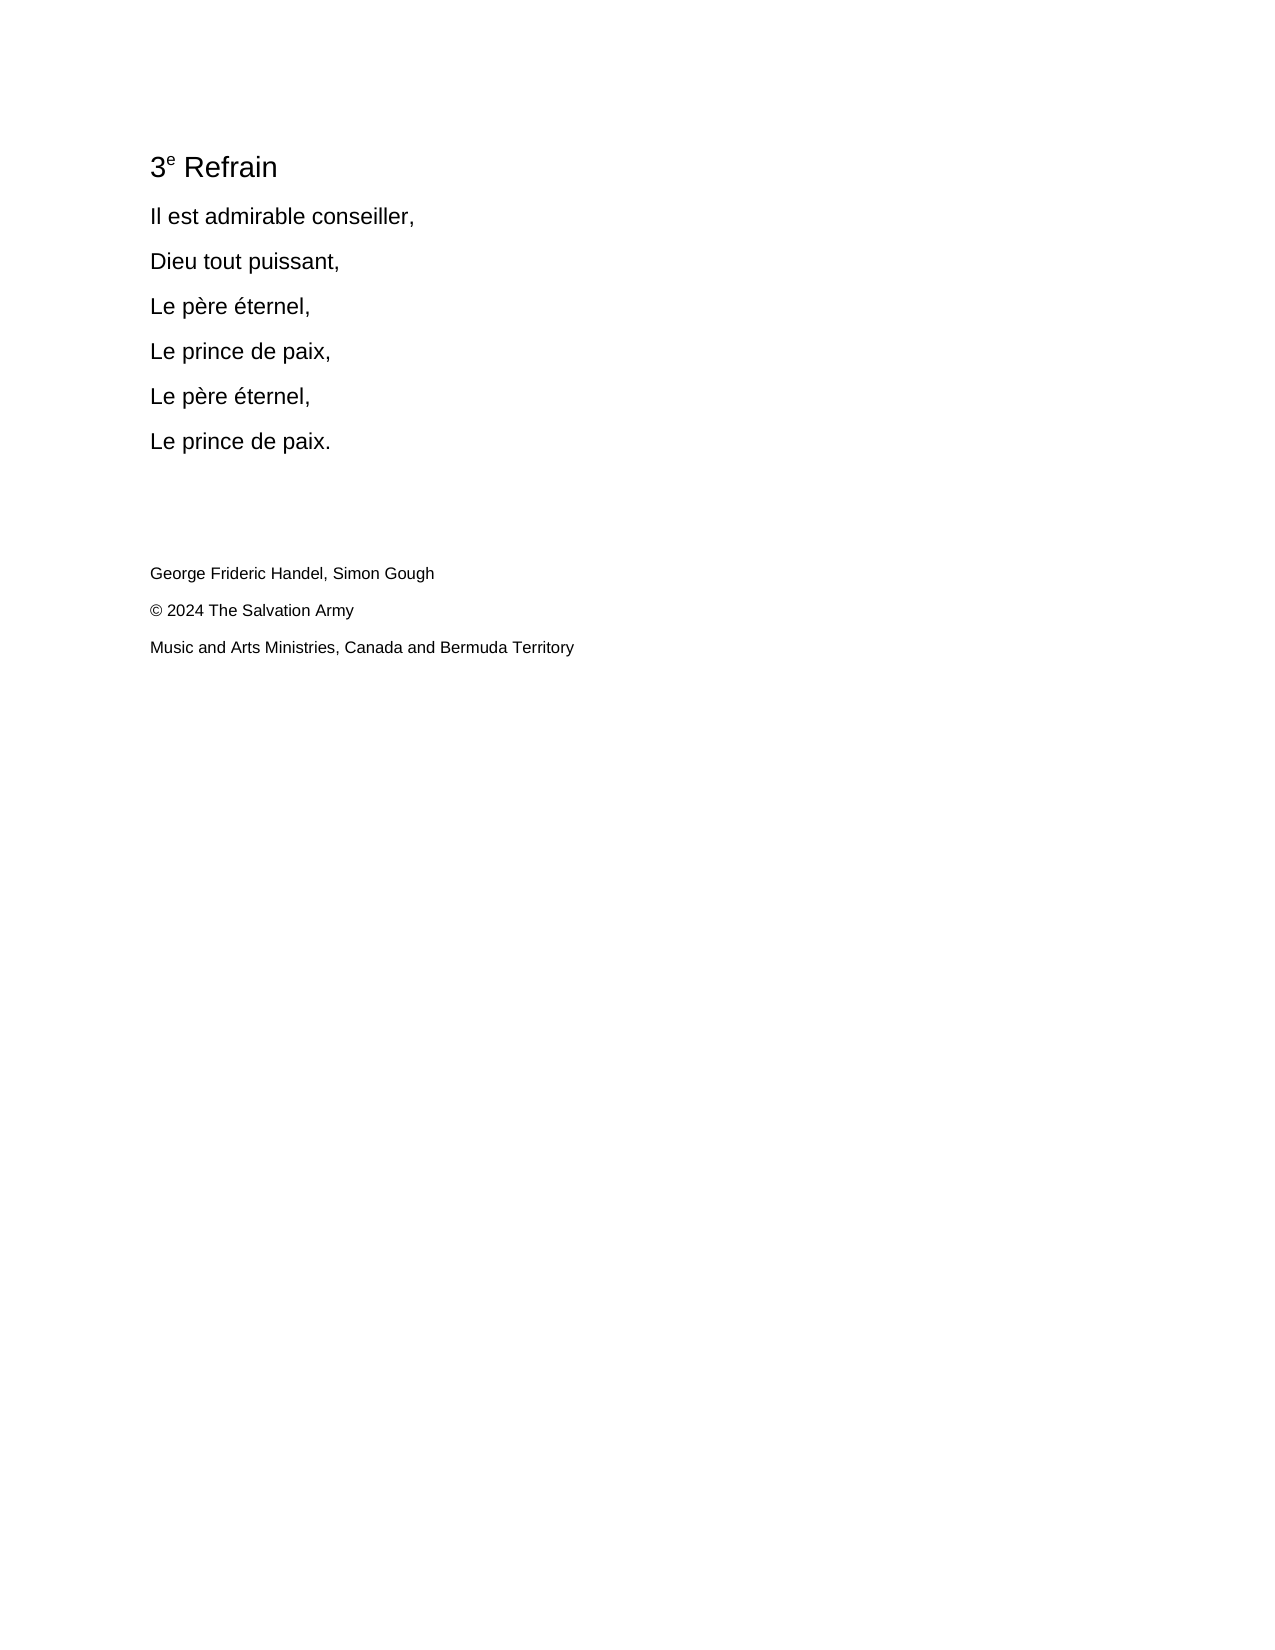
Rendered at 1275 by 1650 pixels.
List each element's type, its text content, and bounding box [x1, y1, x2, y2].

text 3e Refrain [150, 150, 1125, 183]
text © 2024 The Salvation Army [150, 601, 1125, 620]
text Music and Arts Ministries, Canada and Bermuda Territory [150, 638, 1125, 657]
text Dieu tout puissant, [150, 248, 1125, 274]
text George Frideric Handel, Simon Gough [150, 564, 1125, 583]
text Le père éternel, [150, 293, 1125, 319]
text Il est admirable conseiller, [150, 203, 1125, 229]
text Le prince de paix. [150, 428, 1125, 455]
text Le père éternel, [150, 383, 1125, 409]
text Le prince de paix, [150, 338, 1125, 364]
